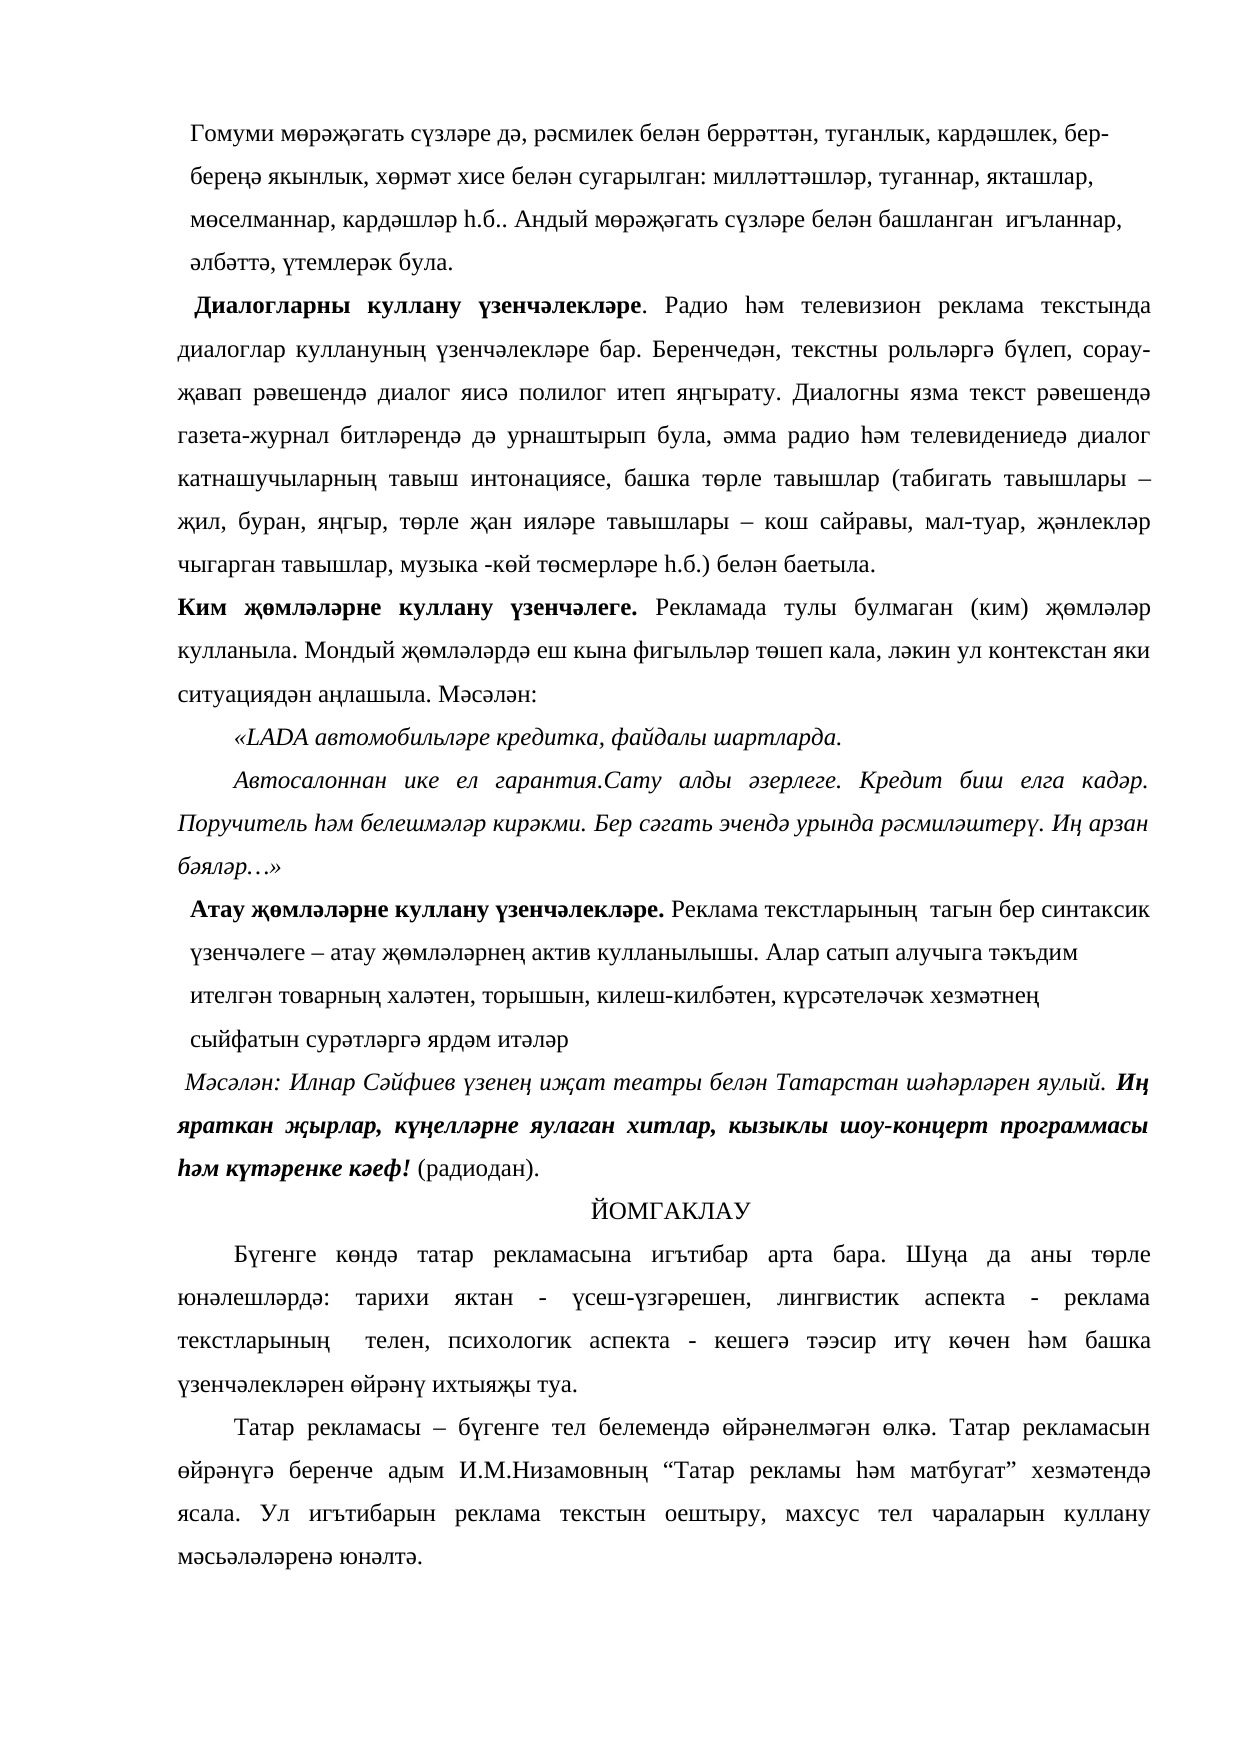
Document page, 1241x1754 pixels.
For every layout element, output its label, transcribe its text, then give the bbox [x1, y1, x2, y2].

text Диалогларны куллану үзенчәлекләре. Радио һәм телевизион реклама текстында диалоглар куллануның үзенчәлекләре бар. Беренчедән, текстны рольләргә бүлеп, сорау-җавап рәвешендә диалог яисә полилог итеп яңгырату. Диалогны язма текст рәвешендә газета-журнал битләрендә дә урнаштырып була, әмма радио һәм телевидениедә диалог катнашучыларның тавыш интонациясе, башка төрле тавышлар (табигать тавышлары – җил, буран, яңгыр, төрле җан ияләре тавышлары – кош сайравы, мал-туар, җәнлекләр чыгарган тавышлар, музыка -көй төсмерләре һ.б.) белән баетыла. [177, 291, 1152, 578]
text Ким җөмләләрне куллану үзенчәлеге. Рекламада тулы булмаган (ким) җөмләләр кулланыла. Мондый җөмләләрдә еш кына фигыльләр төшеп кала, ләкин ул контекстан яки ситуациядән аңлашыла. Мәсәлән: [177, 592, 1152, 707]
text ЙОМГАКЛАУ [190, 1196, 1152, 1225]
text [190, 118, 1152, 276]
text Татар рекламасы – бүгенге тел белемендә өйрәнелмәгән өлкә. Татар рекламасын өйрәнүгә беренче адым И.М.Низамовның “Татар рекламы һәм матбугат” хезмәтендә ясала. Ул игътибарын реклама текстын оештыру, махсус тел чараларын куллану мәсьәләләренә юнәлтә. [177, 1412, 1152, 1570]
text «LADA автомобильләре кредитка, файдалы шартларда. [177, 722, 1152, 751]
text Мәсәлән: Илнар Сәйфиев үзенең иҗат театры белән Татарстан шәһәрләрен яулый. Иң яраткан җырлар, күңелләрне яулаган хитлар, кызыклы шоу-концерт программасы һәм күтәренке кәеф! (радиодан). [177, 1067, 1152, 1182]
text Автосалоннан ике ел гарантия.Сату алды әзерлеге. Кредит биш елга кадәр. Поручитель һәм белешмәләр кирәкми. Бер сәгать эчендә урында рәсмиләштерү. Иң арзан бәяләр…» [177, 765, 1152, 880]
text Атау җөмләләрне куллану үзенчәлекләре. Реклама текстларының тагын бер синтаксик үзенчәлеге – атау җөмләләрнең актив кулланылышы. Алар сатып алучыга тәкъдим ителгән товарның халәтен, торышын, килеш-килбәтен, күрсәтеләчәк хезмәтнең сыйфатын сурәтләргә ярдәм итәләр [190, 894, 1152, 1052]
text Бүгенге көндә татар рекламасына игътибар арта бара. Шуңа да аны төрле юнәлешләрдә: тарихи яктан - үсеш-үзгәрешен, лингвистик аспекта - реклама текстларының телен, психологик аспекта - кешегә тәэсир итү көчен һәм башка үзенчәлекләрен өйрәнү ихтыяҗы туа. [177, 1239, 1152, 1397]
